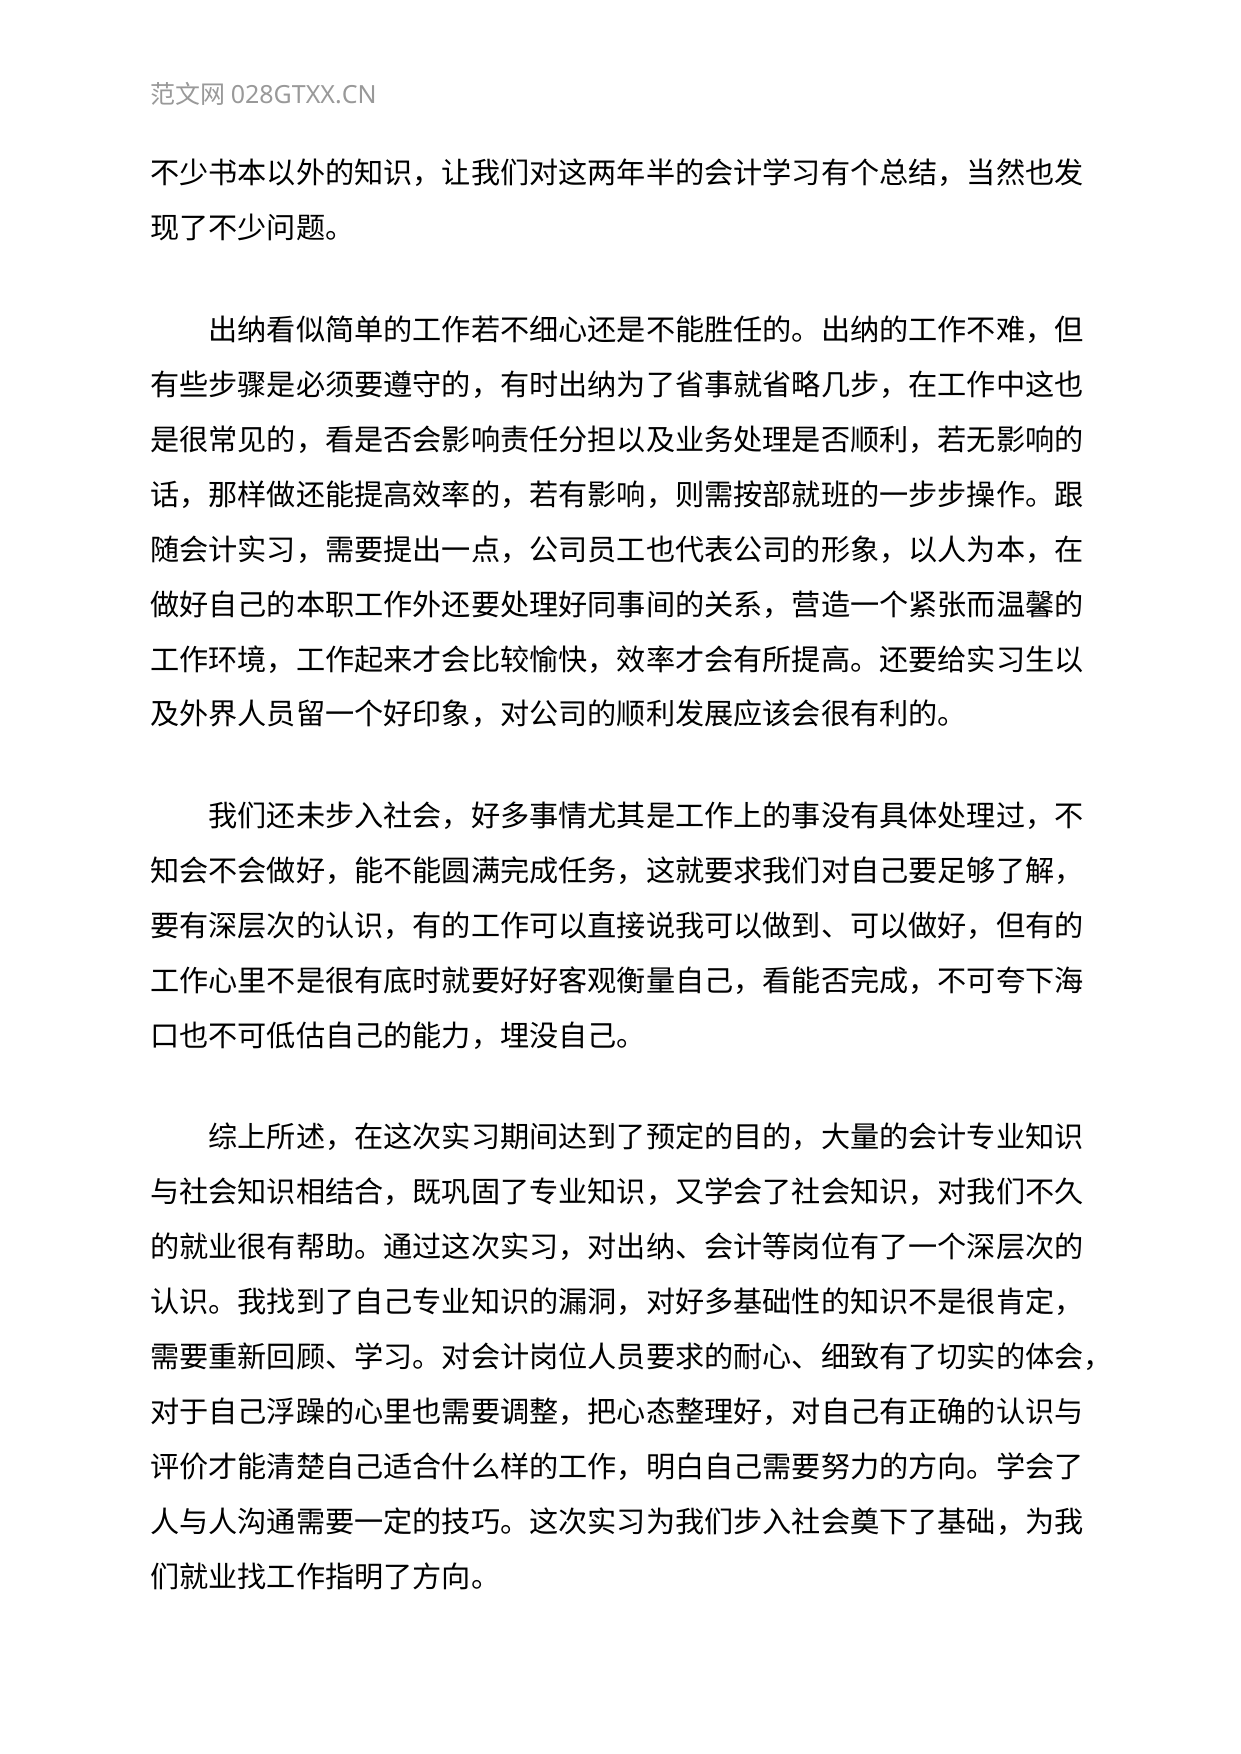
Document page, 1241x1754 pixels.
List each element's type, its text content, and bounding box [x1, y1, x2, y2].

text 出纳看似简单的工作若不细心还是不能胜任的。出纳的工作不难，但有些步骤是必须要遵守的，有时出纳为了省事就省略几步，在工作中这也是很常见的，看是否会影响责任分担以及业务处理是否顺利，若无影响的话，那样做还能提高效率的，若有影响，则需按部就班的一步步操作。跟随会计实习，需要提出一点，公司员工也代表公司的形象，以人为本，在做好自己的本职工作外还要处理好同事间的关系，营造一个紧张而温馨的工作环境，工作起来才会比较愉快，效率才会有所提高。还要给实习生以及外界人员留一个好印象，对公司的顺利发展应该会很有利的。 [150, 307, 1090, 733]
text 综上所述，在这次实习期间达到了预定的目的，大量的会计专业知识与社会知识相结合，既巩固了专业知识，又学会了社会知识，对我们不久的就业很有帮助。通过这次实习，对出纳、会计等岗位有了一个深层次的认识。我找到了自己专业知识的漏洞，对好多基础性的知识不是很肯定，需要重新回顾、学习。对会计岗位人员要求的耐心、细致有了切实的体会，对于自己浮躁的心里也需要调整，把心态整理好，对自己有正确的认识与评价才能清楚自己适合什么样的工作，明白自己需要努力的方向。学会了人与人沟通需要一定的技巧。这次实习为我们步入社会奠下了基础，为我们就业找工作指明了方向。 [150, 1114, 1090, 1596]
text 我们还未步入社会，好多事情尤其是工作上的事没有具体处理过，不知会不会做好，能不能圆满完成任务，这就要求我们对自己要足够了解，要有深层次的认识，有的工作可以直接说我可以做到、可以做好，但有的工作心里不是很有底时就要好好客观衡量自己，看能否完成，不可夸下海口也不可低估自己的能力，埋没自己。 [150, 793, 1090, 1054]
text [150, 150, 1090, 247]
